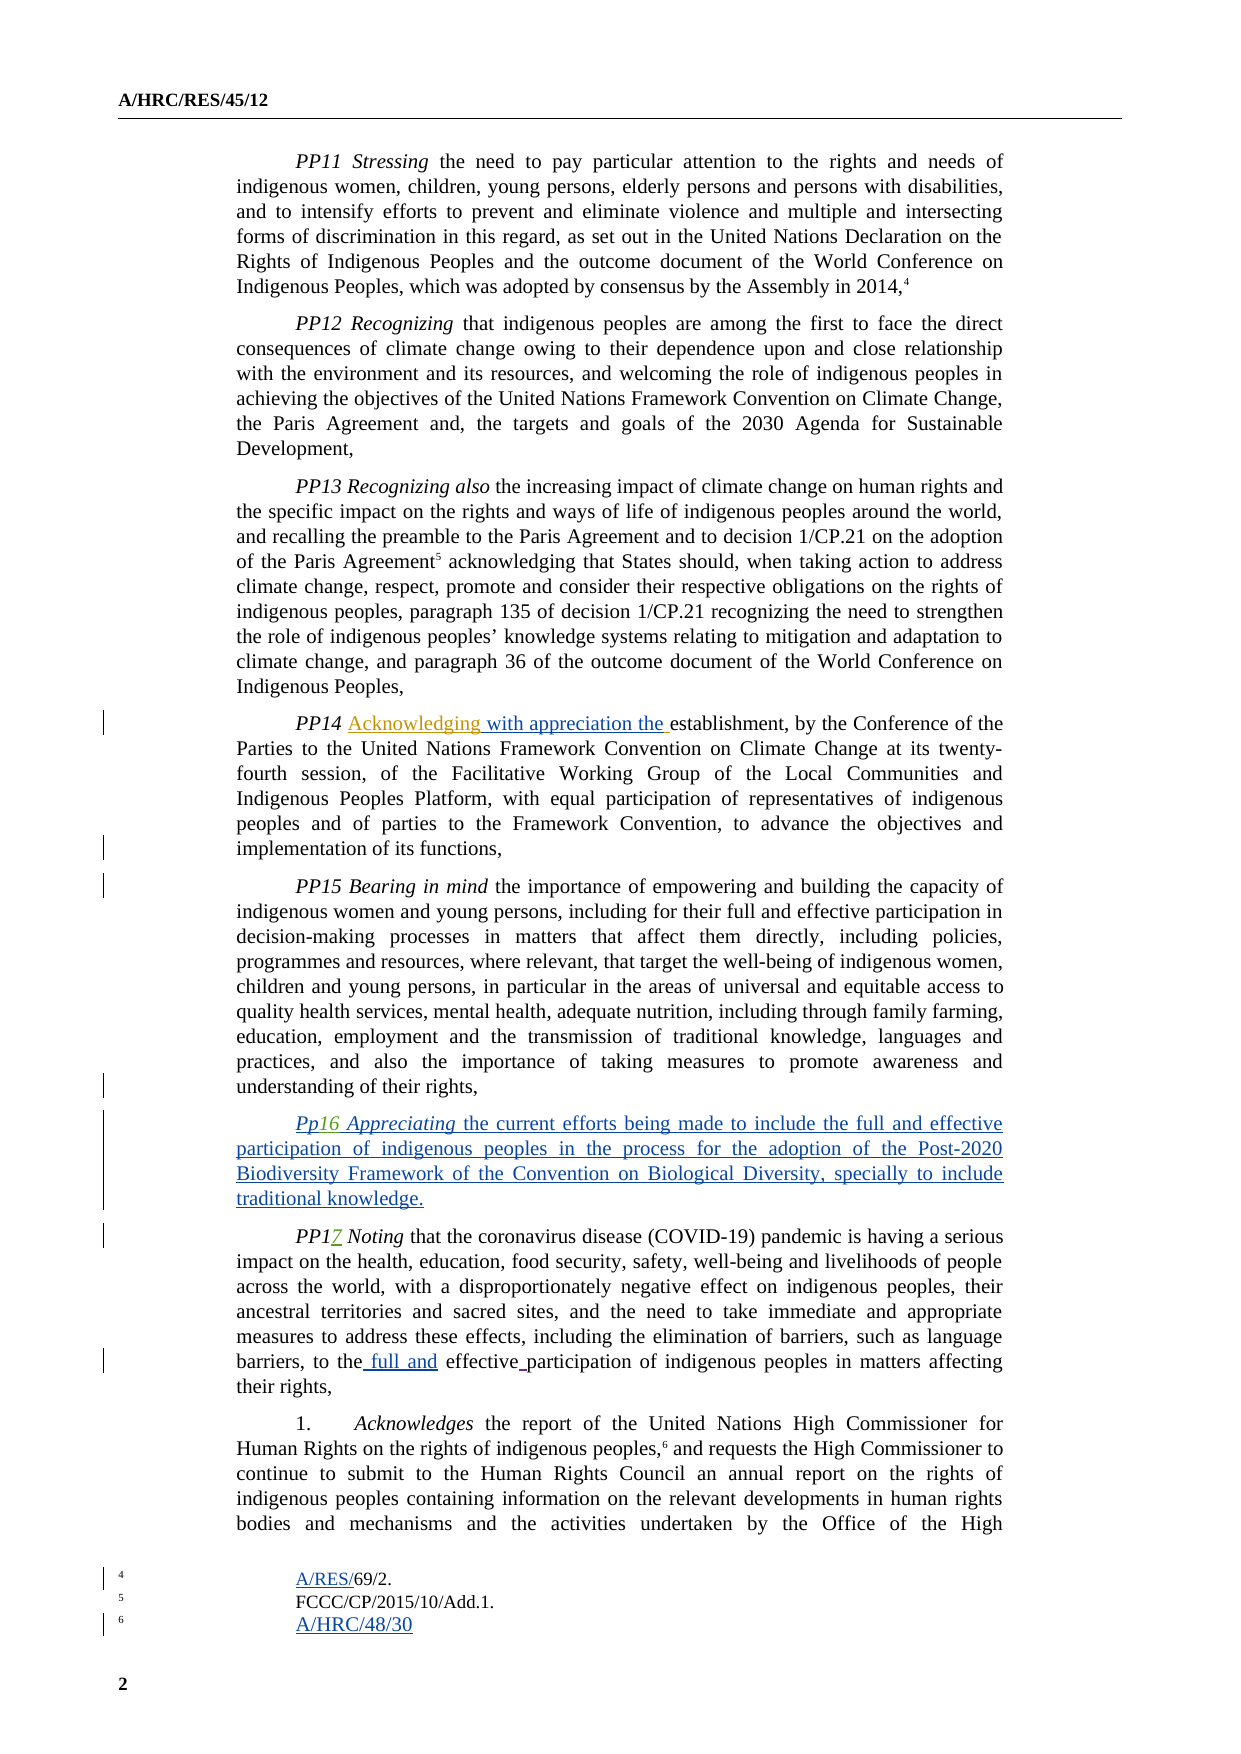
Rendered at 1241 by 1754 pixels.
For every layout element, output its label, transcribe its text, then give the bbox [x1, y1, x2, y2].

text PP1 Noting that the coronavirus disease (COVID-19) pandemic is having a serious impact on the health, education, food security, safety, well-being and livelihoods of people across the world, with a disproportionately negative effect on indigenous peoples, their ancestral territories and sacred sites, and the need to take immediate and appropriate measures to address these effects, including the elimination of barriers, such as language barriers, to the effectiveparticipation of indigenous peoples in matters affecting their rights, [236, 1223, 1004, 1398]
text PP11 Stressing the need to pay particular attention to the rights and needs of indigenous women, children, young persons, elderly persons and persons with disabilities, and to intensify efforts to prevent and eliminate violence and multiple and intersecting forms of discrimination in this regard, as set out in the United Nations Declaration on the Rights of Indigenous Peoples and the outcome document of the World Conference on Indigenous Peoples, which was adopted by consensus by the Assembly in 2014, [236, 148, 1004, 298]
text PP12 Recognizing that indigenous peoples are among the first to face the direct consequences of climate change owing to their dependence upon and close relationship with the environment and its resources, and welcoming the role of indigenous peoples in achieving the objectives of the United Nations Framework Convention on Climate Change, the Paris Agreement and, the targets and goals of the 2030 Agenda for Sustainable Development, [236, 310, 1004, 460]
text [236, 1410, 1004, 1535]
text PP13 Recognizing also the increasing impact of climate change on human rights and the specific impact on the rights and ways of life of indigenous peoples around the world, and recalling the preamble to the Paris Agreement and to decision 1/CP.21 on the adoption of the Paris Agreement acknowledging that States should, when taking action to address climate change, respect, promote and consider their respective obligations on the rights of indigenous peoples, paragraph 135 of decision 1/CP.21 recognizing the need to strengthen the role of indigenous peoples’ knowledge systems relating to mitigation and adaptation to climate change, and paragraph 36 of the outcome document of the World Conference on Indigenous Peoples, [236, 473, 1004, 698]
text PP15 Bearing in mind the importance of empowering and building the capacity of indigenous women and young persons, including for their full and effective participation in decision-making processes in matters that affect them directly, including policies, programmes and resources, where relevant, that target the well-being of indigenous women, children and young persons, in particular in the areas of universal and equitable access to quality health services, mental health, adequate nutrition, including through family farming, education, employment and the transmission of traditional knowledge, languages and practices, and also the importance of taking measures to promote awareness and understanding of their rights, [236, 873, 1004, 1098]
text PP14 establishment, by the Conference of the Parties to the United Nations Framework Convention on Climate Change at its twenty-fourth session, of the Facilitative Working Group of the Local Communities and Indigenous Peoples Platform, with equal participation of representatives of indigenous peoples and of parties to the Framework Convention, to advance the objectives and implementation of its functions, [236, 710, 1004, 860]
